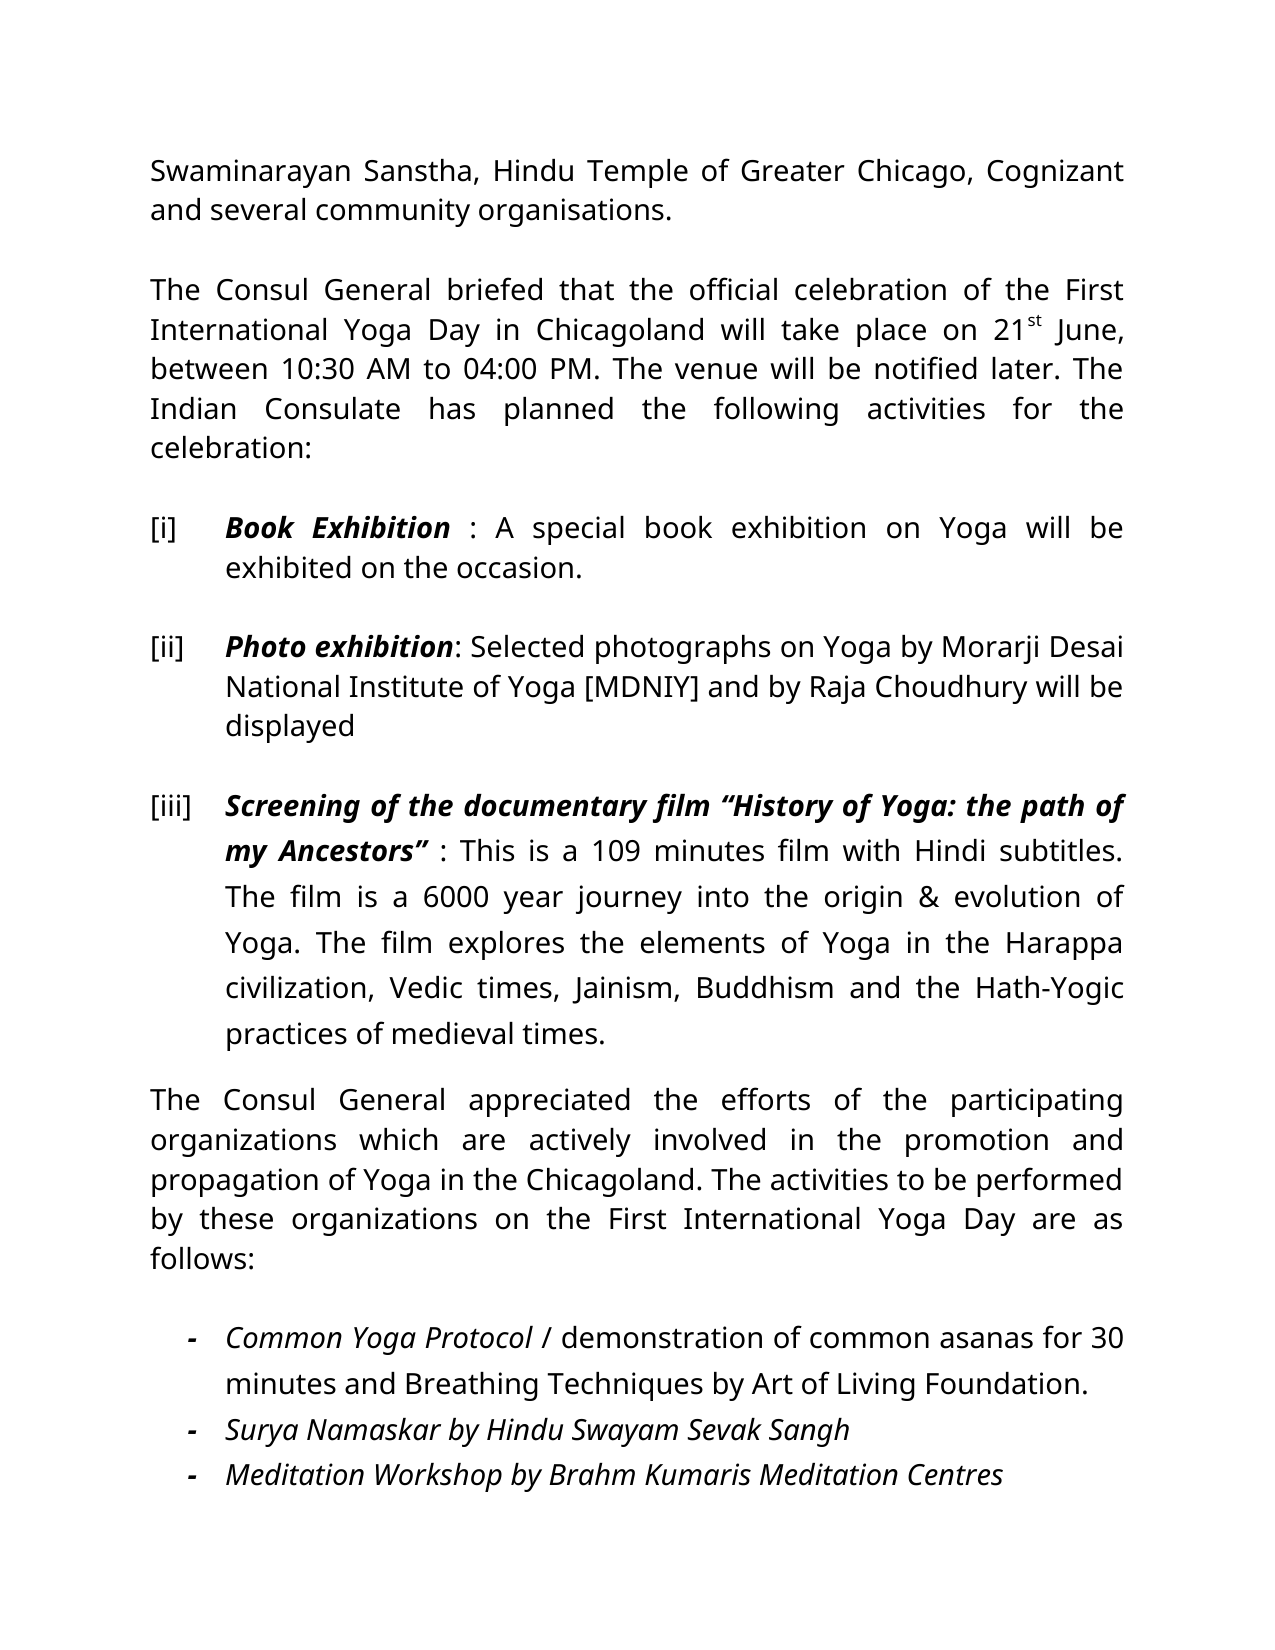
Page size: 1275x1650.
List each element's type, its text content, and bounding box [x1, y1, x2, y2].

text [i] Book Exhibition : A special book exhibition on Yoga will be exhibited on the occasion. [150, 507, 1125, 587]
list Meditation Workshop by Brahm Kumaris Meditation Centres [187, 1454, 1125, 1494]
text The Consul General appreciated the efforts of the participating organizations which are actively involved in the promotion and propagation of Yoga in the Chicagoland. The activities to be performed by these organizations on the First International Yoga Day are as follows: [150, 1079, 1125, 1278]
list Common Yoga Protocol / demonstration of common asanas for 30 minutes and Breathing Techniques by Art of Living Foundation. [187, 1318, 1125, 1403]
list Surya Namaskar by Hindu Swayam Sevak Sangh [187, 1409, 1125, 1449]
text The Consul General briefed that the official celebration of the First International Yoga Day in Chicagoland will take place on 21st June, between 10:30 AM to 04:00 PM. The venue will be notified later. The Indian Consulate has planned the following activities for the celebration: [150, 269, 1125, 467]
text [iii] Screening of the documentary film “History of Yoga: the path of my Ancestors” : This is a 109 minutes film with Hindi subtitles. The film is a 6000 year journey into the origin & evolution of Yoga. The film explores the elements of Yoga in the Harappa civilization, Vedic times, Jainism, Buddhism and the Hath-Yogic practices of medieval times. [150, 785, 1125, 1053]
text [ii] Photo exhibition: Selected photographs on Yoga by Morarji Desai National Institute of Yoga [MDNIY] and by Raja Choudhury will be displayed [150, 626, 1125, 745]
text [150, 150, 1125, 229]
